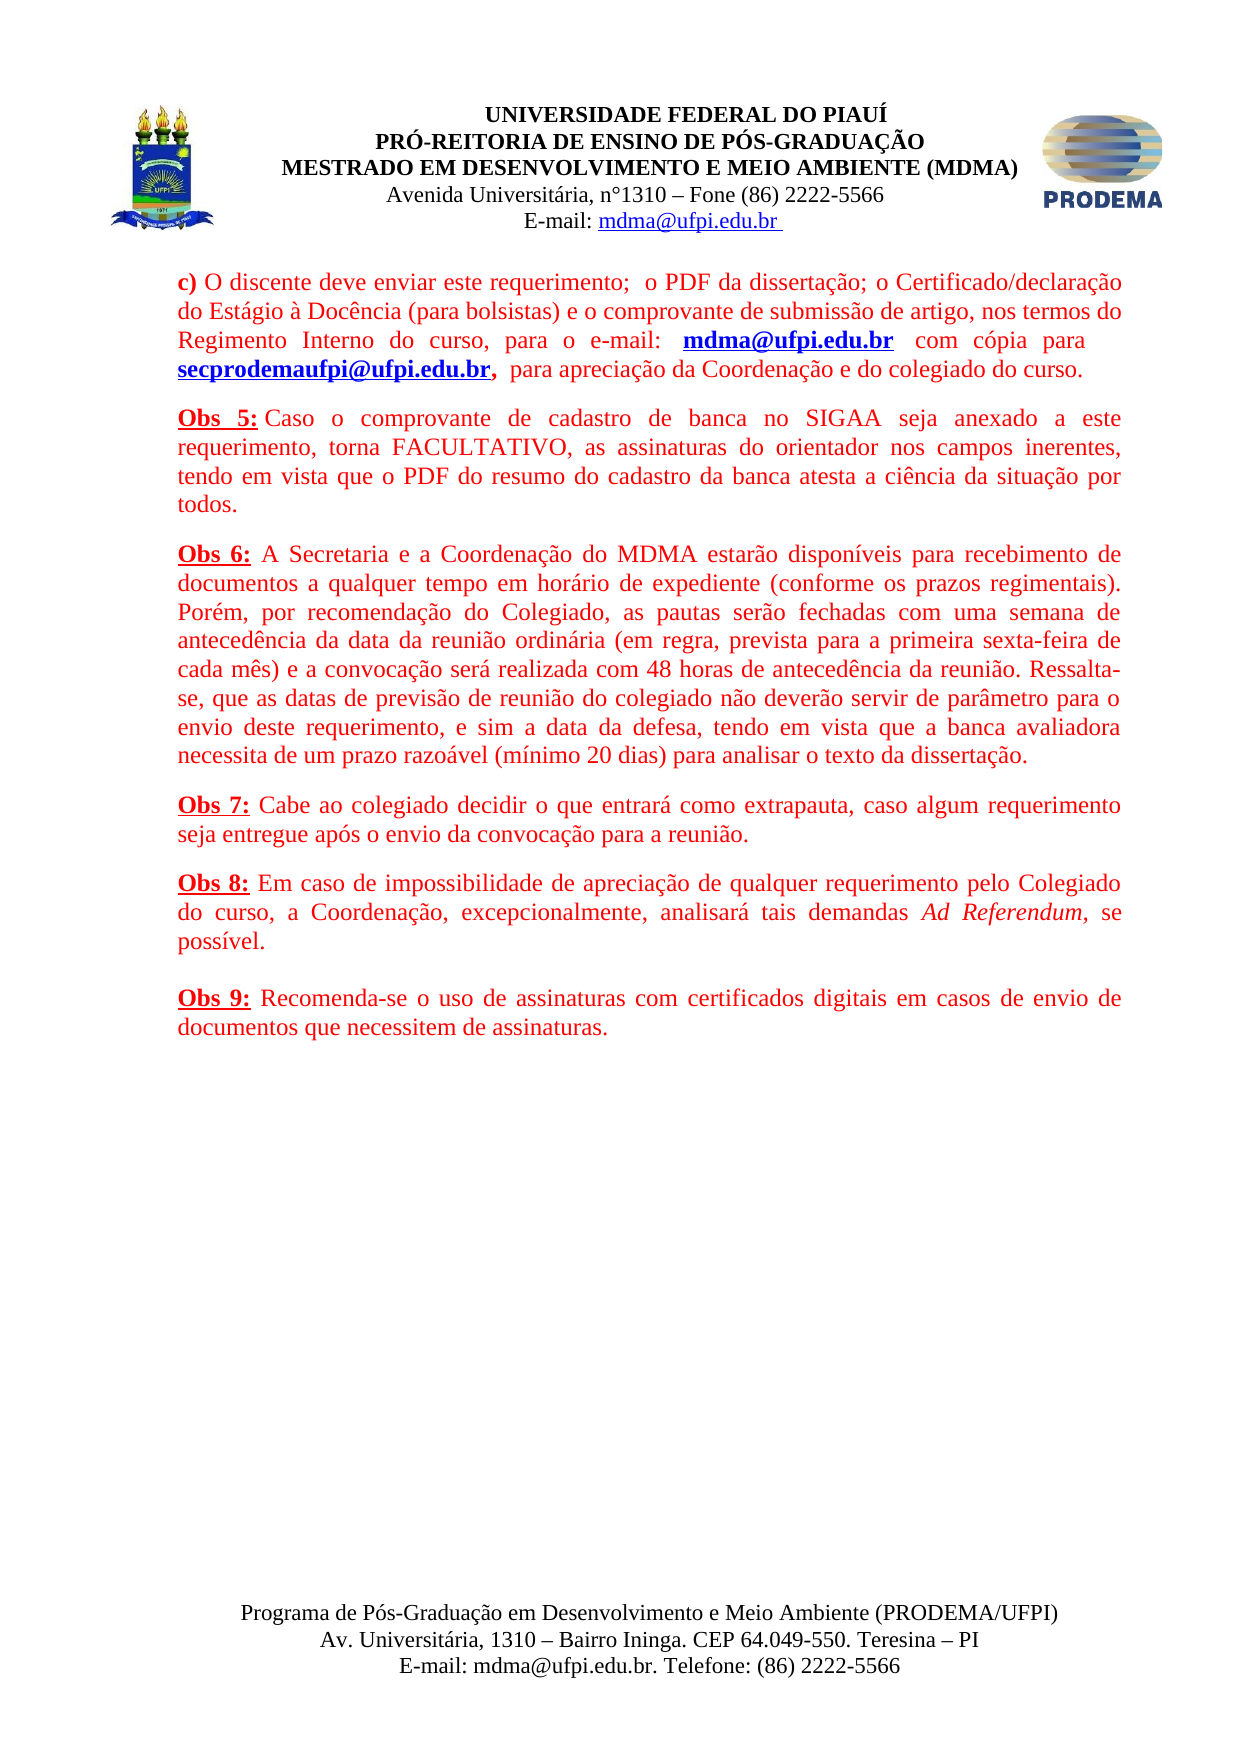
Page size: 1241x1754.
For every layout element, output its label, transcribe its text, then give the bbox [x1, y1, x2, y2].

picture [110, 105, 214, 230]
text Obs 7: Cabe ao colegiado decidir o que entrará como extrapauta, caso algum requerimento seja entregue após o envio da convocação para a reunião. [177, 790, 1122, 847]
text Obs 6: A Secretaria e a Coordenação do MDMA estarão disponíveis para recebimento de documentos a qualquer tempo em horário de expediente (conforme os prazos regimentais). Porém, por recomendação do Colegiado, as pautas serão fechadas com uma semana de antecedência da data da reunião ordinária (em regra, prevista para a primeira sexta-feira de cada mês) e a convocação será realizada com 48 horas de antecedência da reunião. Ressalta-se, que as datas de previsão de reunião do colegiado não deverão servir de parâmetro para o envio deste requerimento, e sim a data da defesa, tendo em vista que a banca avaliadora necessita de um prazo razoável (mínimo 20 dias) para analisar o texto da dissertação. [177, 539, 1122, 769]
text c) O discente deve enviar este requerimento; o PDF da dissertação; o Certificado/declaração do Estágio à Docência (para bolsistas) e o comprovante de submissão de artigo, nos termos do Regimento Interno do curso, para o e-mail: mdma@ufpi.edu.br com cópia para secprodemaufpi@ufpi.edu.br, para apreciação da Coordenação e do colegiado do curso. [177, 267, 1122, 382]
text Obs 5: Caso o comprovante de cadastro de banca no SIGAA seja anexado a este requerimento, torna FACULTATIVO, as assinaturas do orientador nos campos inerentes, tendo em vista que o PDF do resumo do cadastro da banca atesta a ciência da situação por todos. [177, 403, 1122, 518]
text Obs 9: Recomenda-se o uso de assinaturas com certificados digitais em casos de envio de documentos que necessitem de assinaturas. [177, 983, 1122, 1041]
text Obs 8: Em caso de impossibilidade de apreciação de qualquer requerimento pelo Colegiado do curso, a Coordenação, excepcionalmente, analisará tais demandas Ad Referendum, se possível. [177, 868, 1122, 954]
picture [1042, 115, 1163, 208]
